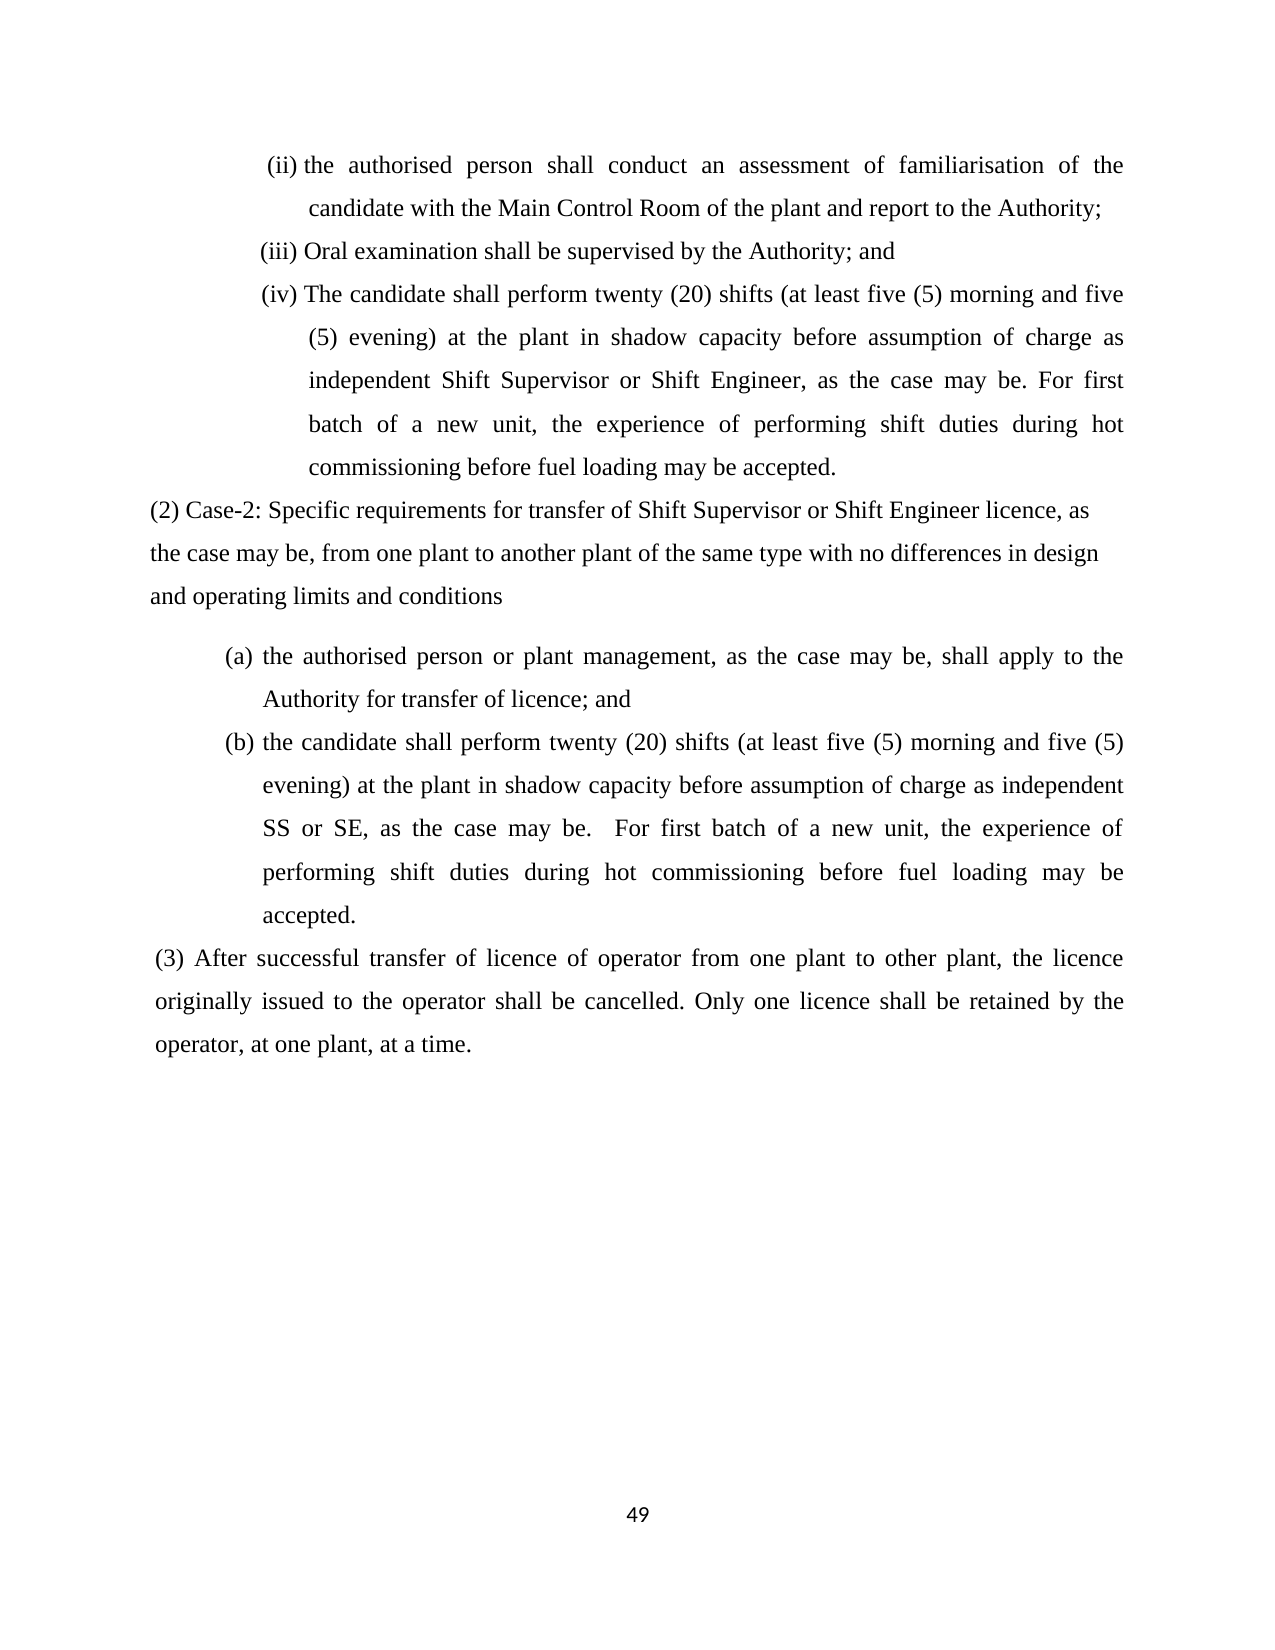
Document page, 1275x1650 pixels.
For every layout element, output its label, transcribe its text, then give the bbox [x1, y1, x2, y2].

list Oral examination shall be supervised by the Authority; and [303, 236, 1125, 265]
text (2) Case-2: Specific requirements for transfer of Shift Supervisor or Shift Engineer licence, as the case may be, from one plant to another plant of the same type with no differences in design and operating limits and conditions [150, 495, 1125, 610]
text (3) After successful transfer of licence of operator from one plant to other plant, the licence originally issued to the operator shall be cancelled. Only one licence shall be retained by the operator, at one plant, at a time. [155, 943, 1125, 1058]
list the authorised person or plant management, as the case may be, shall apply to the Authority for transfer of licence; and [225, 641, 1125, 713]
list the authorised person shall conduct an assessment of familiarisation of the candidate with the Main Control Room of the plant and report to the Authority; [303, 150, 1125, 222]
list the candidate shall perform twenty (20) shifts (at least five (5) morning and five (5) evening) at the plant in shadow capacity before assumption of charge as independent SS or SE, as the case may be. For first batch of a new unit, the experience of performing shift duties during hot commissioning before fuel loading may be accepted. [225, 727, 1125, 928]
list The candidate shall perform twenty (20) shifts (at least five (5) morning and five (5) evening) at the plant in shadow capacity before assumption of charge as independent Shift Supervisor or Shift Engineer, as the case may be. For first batch of a new unit, the experience of performing shift duties during hot commissioning before fuel loading may be accepted. [303, 279, 1125, 481]
